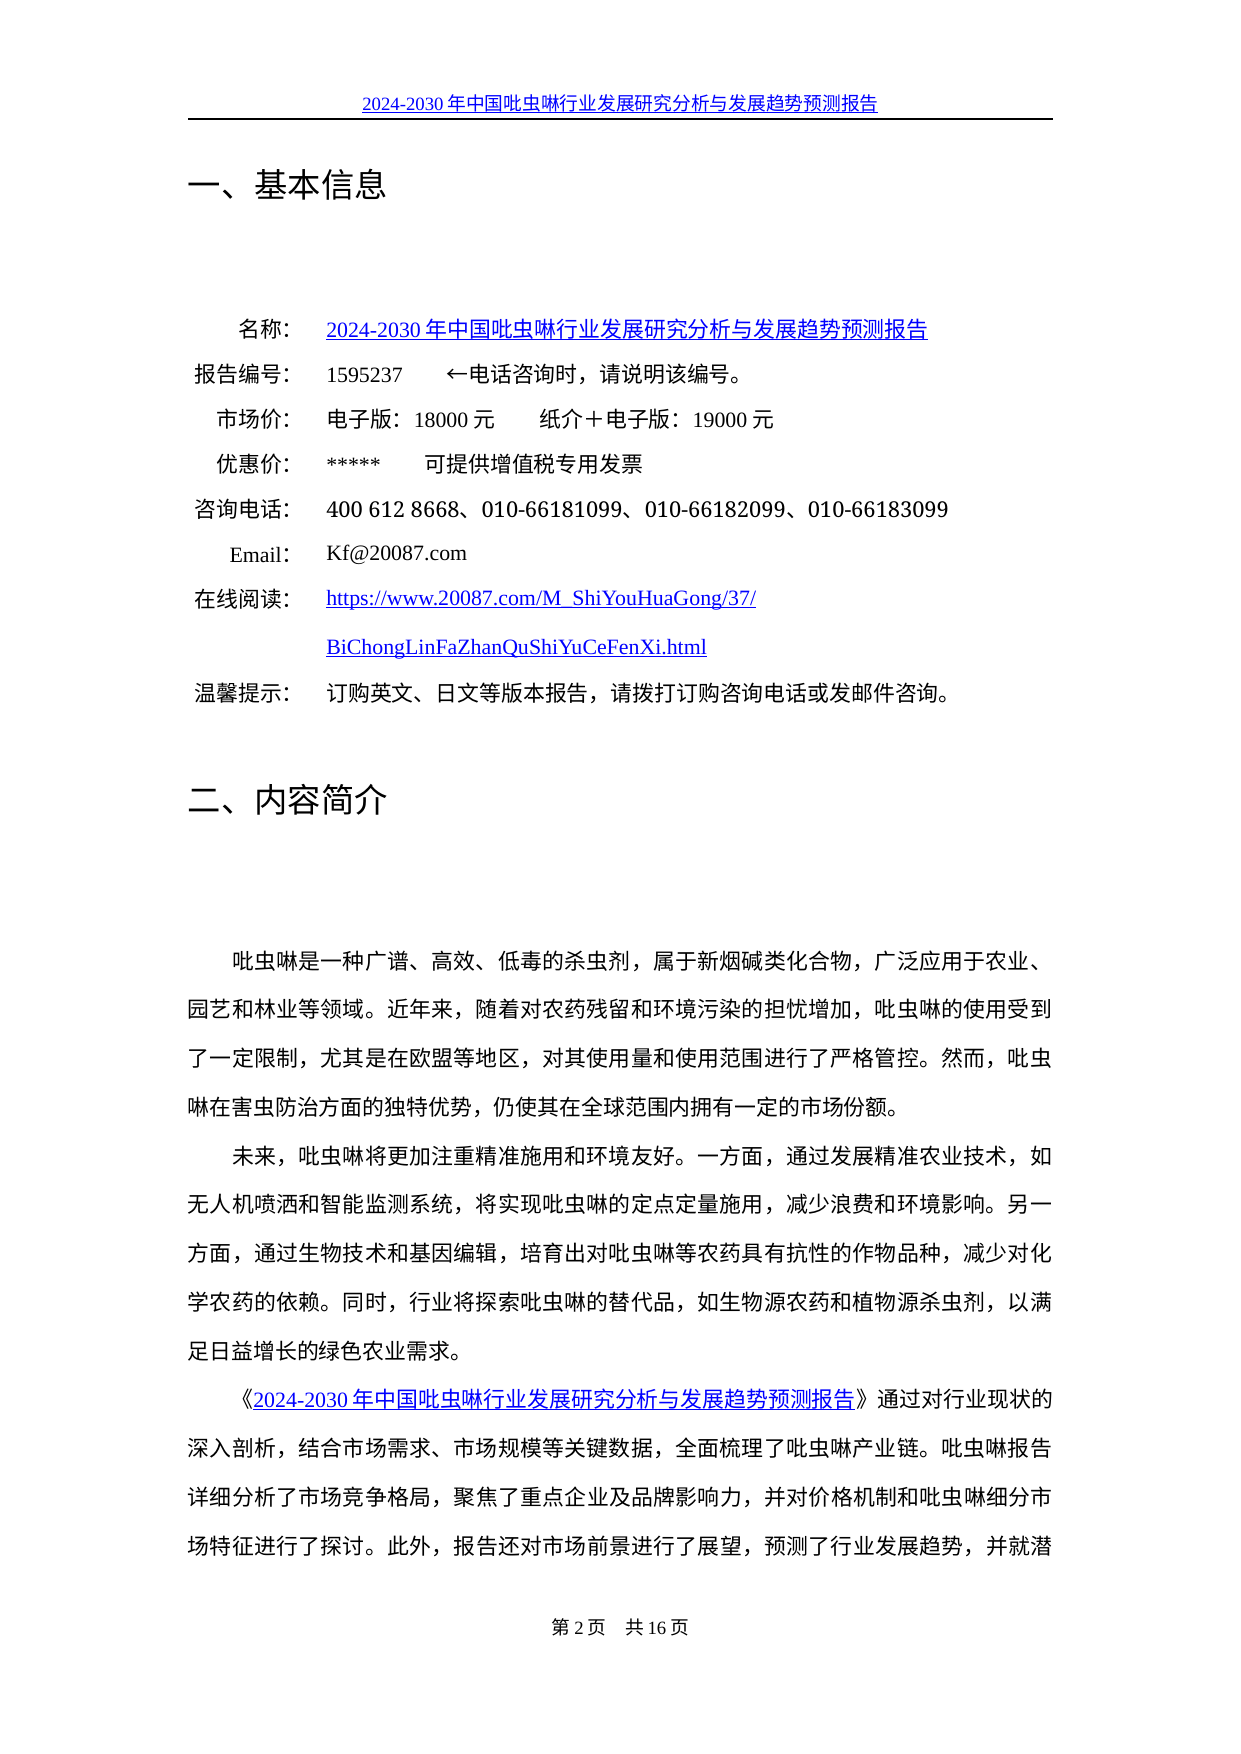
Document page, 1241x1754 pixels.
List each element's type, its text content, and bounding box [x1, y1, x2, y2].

table_cell 温馨提示： [167, 675, 315, 720]
table_cell [315, 582, 1073, 675]
table_cell 电子版：18000 元 纸介＋电子版：19000 元 [315, 402, 1073, 447]
table_cell 1595237 ←电话咨询时，请说明该编号。 [315, 357, 1073, 402]
table_cell 400 612 8668、010-66181099、010-66182099、010-66183099 [315, 492, 1073, 537]
table_header 名称： [167, 312, 315, 357]
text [187, 943, 1053, 1561]
title 一、基本信息 [187, 150, 1053, 215]
table_cell 优惠价： [167, 447, 315, 492]
table_cell 在线阅读： [167, 582, 315, 675]
table_cell ***** 可提供增值税专用发票 [315, 447, 1073, 492]
table_cell Email： [167, 537, 315, 582]
table_cell 咨询电话： [167, 492, 315, 537]
table_cell 订购英文、日文等版本报告，请拨打订购咨询电话或发邮件咨询。 [315, 675, 1073, 720]
table_header 2024-2030年中国吡虫啉行业发展研究分析与发展趋势预测报告 [315, 312, 1073, 357]
table_cell Kf@20087.com [315, 537, 1073, 582]
table_cell 报告编号： [167, 357, 315, 402]
title 二、内容简介 [187, 766, 1053, 831]
table_cell 市场价： [167, 402, 315, 447]
